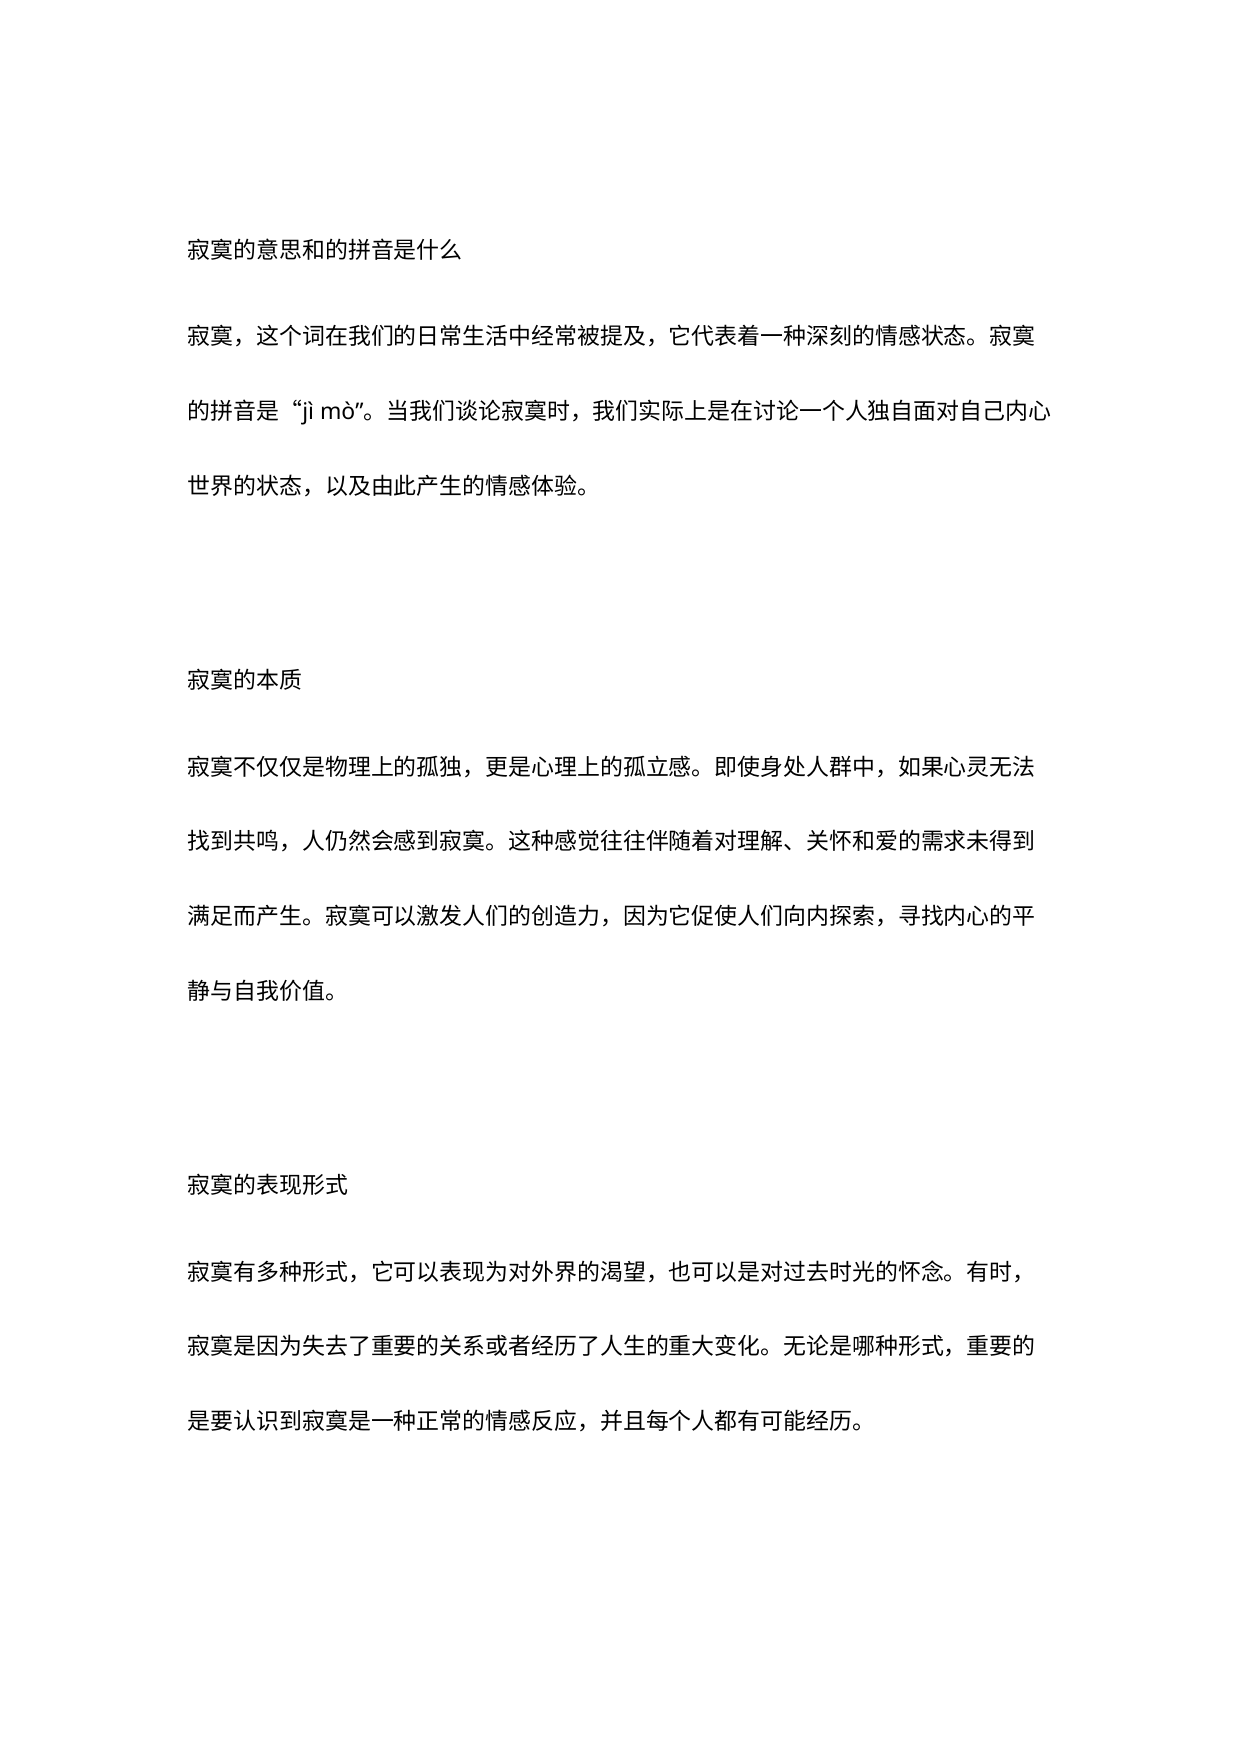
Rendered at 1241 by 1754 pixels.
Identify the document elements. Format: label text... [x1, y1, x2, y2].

text 寂寞的本质 [187, 646, 1053, 711]
text 寂寞，这个词在我们的日常生活中经常被提及，它代表着一种深刻的情感状态。寂寞的拼音是“jì mò”。当我们谈论寂寞时，我们实际上是在讨论一个人独自面对自己内心世界的状态，以及由此产生的情感体验。 [187, 302, 1053, 517]
text 寂寞有多种形式，它可以表现为对外界的渴望，也可以是对过去时光的怀念。有时，寂寞是因为失去了重要的关系或者经历了人生的重大变化。无论是哪种形式，重要的是要认识到寂寞是一种正常的情感反应，并且每个人都有可能经历。 [187, 1237, 1053, 1452]
text 寂寞的意思和的拼音是什么 [187, 216, 1053, 281]
text 寂寞不仅仅是物理上的孤独，更是心理上的孤立感。即使身处人群中，如果心灵无法找到共鸣，人仍然会感到寂寞。这种感觉往往伴随着对理解、关怀和爱的需求未得到满足而产生。寂寞可以激发人们的创造力，因为它促使人们向内探索，寻找内心的平静与自我价值。 [187, 733, 1053, 1022]
text 寂寞的表现形式 [187, 1151, 1053, 1216]
